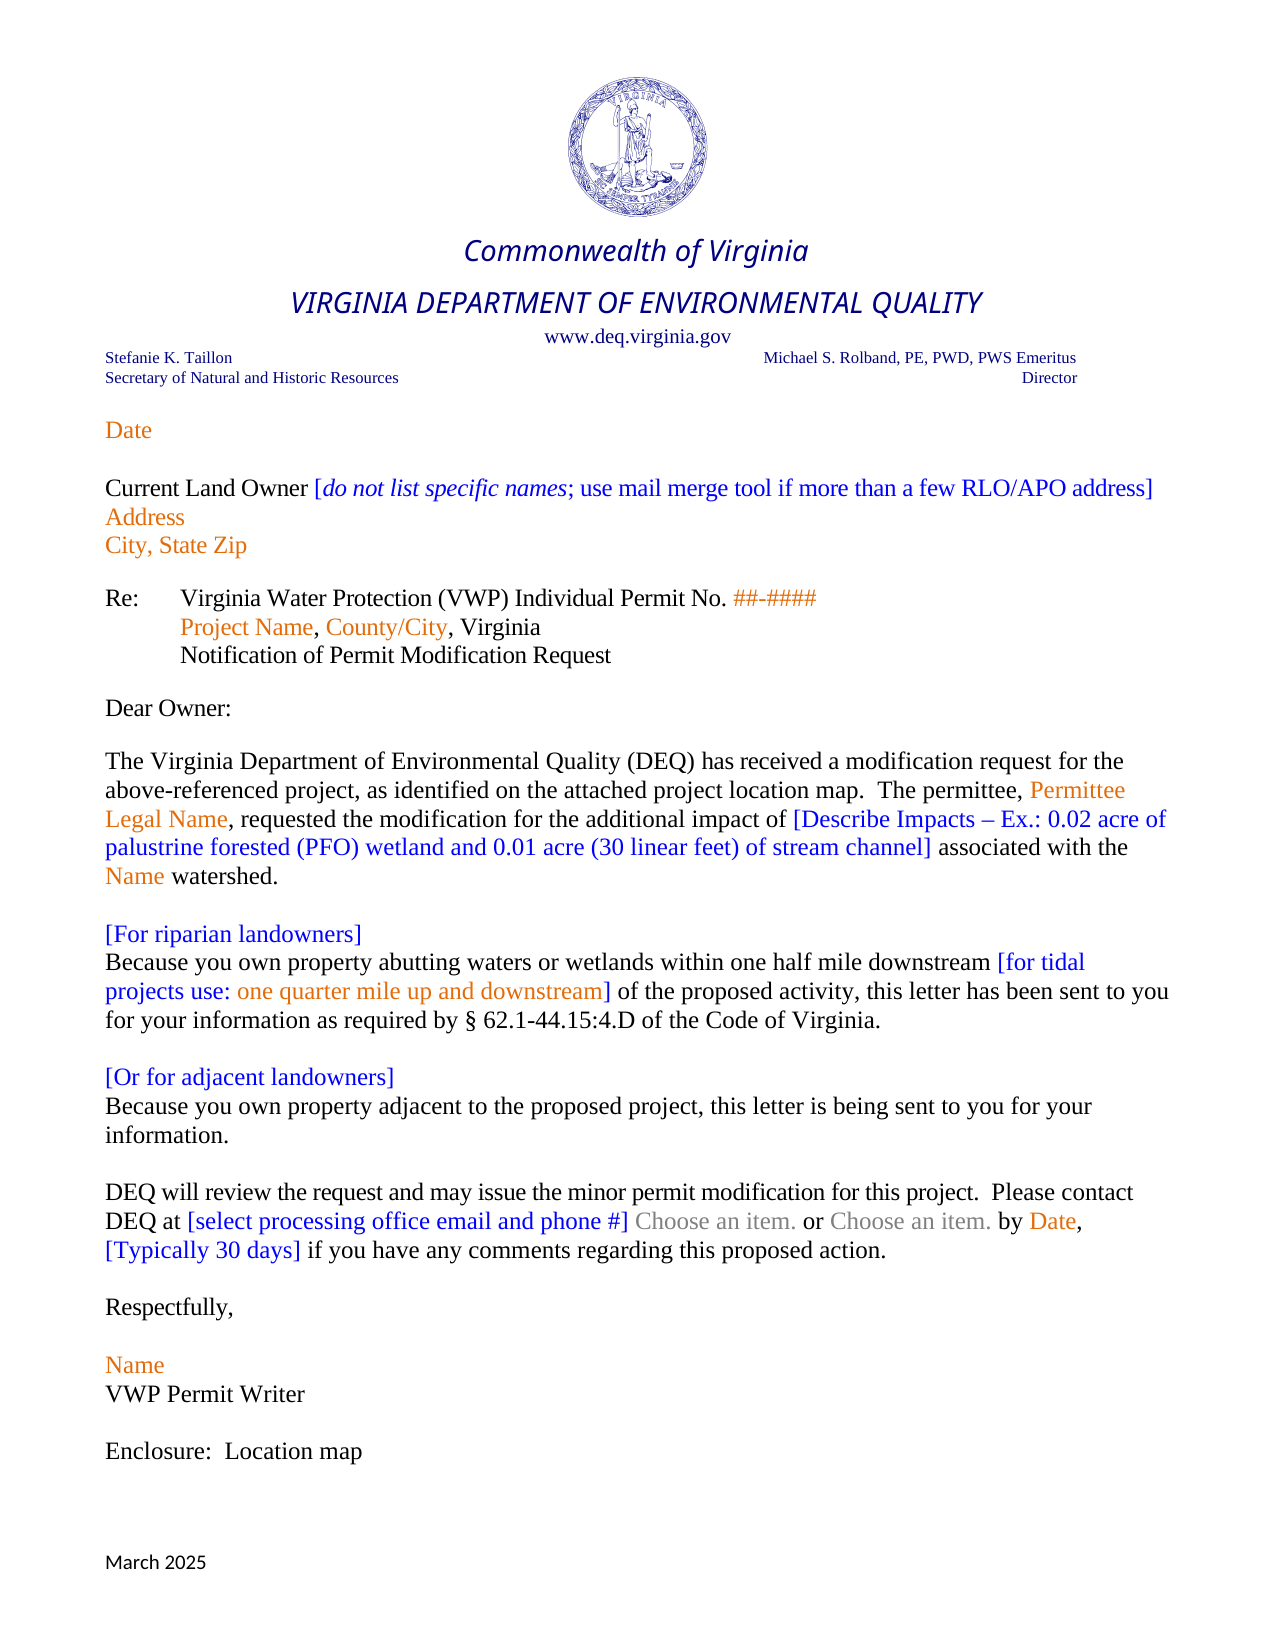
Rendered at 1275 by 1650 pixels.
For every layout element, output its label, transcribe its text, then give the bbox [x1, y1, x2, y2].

text Current Land Owner [do not list specific names; use mail merge tool if more than a few RLO/APO address] [105, 473, 1170, 502]
text Because you own property adjacent to the proposed project, this letter is being sent to you for your information. [105, 1091, 1170, 1149]
text Enclosure: Location map [105, 1436, 1170, 1465]
text VWP Permit Writer [105, 1379, 1170, 1407]
text Respectfully, [105, 1292, 1170, 1321]
text Notification of Permit Modification Request [105, 641, 1170, 669]
text Because you own property abutting waters or wetlands within one half mile downstream [for tidal projects use: one quarter mile up and downstream] of the proposed activity, this letter has been sent to you for your information as required by § 62.1-44.15:4.D of the Code of Virginia. [105, 947, 1170, 1034]
picture [567, 77, 708, 218]
text Address [105, 502, 1170, 530]
text Name [105, 1350, 1170, 1379]
text Re: Virginia Water Protection (VWP) Individual Permit No. ##-#### [105, 583, 1170, 612]
text [Or for adjacent landowners] [105, 1062, 1170, 1091]
text [For riparian landowners] [105, 919, 1170, 947]
text The Virginia Department of Environmental Quality (DEQ) has received a modification request for the above-referenced project, as identified on the attached project location map. The permittee, Permittee Legal Name, requested the modification for the additional impact of [Describe Impacts – Ex.: 0.02 acre of palustrine forested (PFO) wetland and 0.01 acre (30 linear feet) of stream channel] associated with the Name watershed. [105, 746, 1170, 890]
text DEQ will review the request and may issue the minor permit modification for this project. Please contact DEQ at [select processing office email and phone #] or by Date, [Typically 30 days] if you have any comments regarding this proposed action. [105, 1177, 1170, 1264]
text Date [105, 415, 1170, 444]
text City, State Zip [105, 530, 1170, 559]
text Project Name, County/City, Virginia [105, 612, 1170, 641]
text Dear Owner: [105, 693, 1170, 722]
